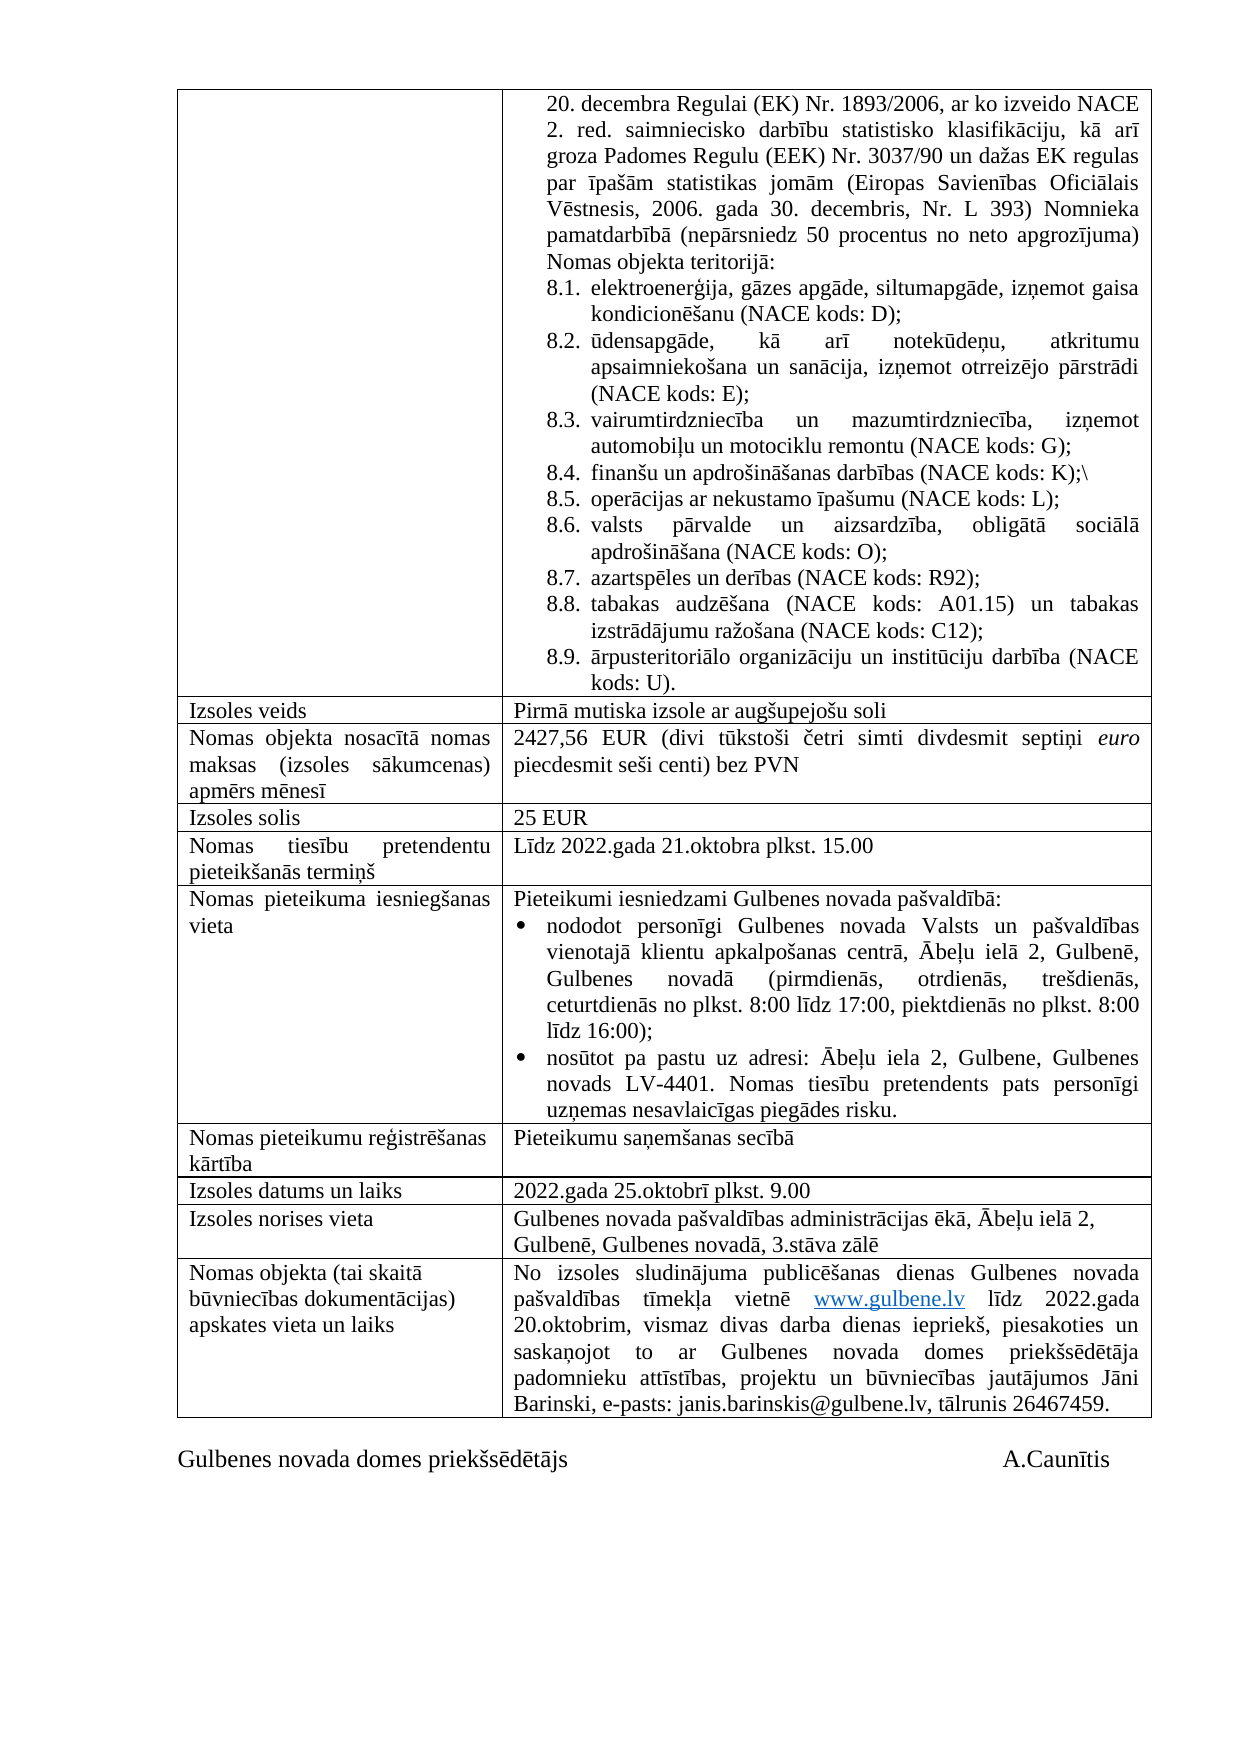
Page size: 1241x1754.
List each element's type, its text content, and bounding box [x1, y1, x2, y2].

table_cell Izsoles datums un laiks [178, 1178, 502, 1204]
table_cell Pieteikumu saņemšanas secībā [503, 1124, 1151, 1176]
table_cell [178, 90, 502, 696]
table_cell 2427,56 EUR (divi tūkstoši četri simti divdesmit septiņi euro piecdesmit seši centi) bez PVN [503, 724, 1151, 803]
table_cell 2022.gada 25.oktobrī plkst. 9.00 [503, 1178, 1151, 1204]
table_cell Izsoles norises vieta [178, 1205, 502, 1258]
table_cell Pirmā mutiska izsole ar augšupejošu soli [503, 697, 1151, 723]
table_cell No izsoles sludinājuma publicēšanas dienas Gulbenes novada pašvaldības tīmekļa vietnē www.gulbene.lv līdz 2022.gada 20.oktobrim, vismaz divas darba dienas iepriekš, piesakoties un saskaņojot to ar Gulbenes novada domes priekšsēdētāja padomnieku attīstības, projektu un būvniecības jautājumos Jāni Barinski, e-pasts: janis.barinskis@gulbene.lv, tālrunis 26467459. [503, 1259, 1151, 1417]
table_cell Nomas objekta (tai skaitā būvniecības dokumentācijas) apskates vieta un laiks [178, 1259, 502, 1417]
table_cell Nomas tiesību pretendentu pieteikšanās termiņš [178, 832, 502, 884]
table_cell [503, 90, 1151, 696]
table_cell Nomas objekta nosacītā nomas maksas (izsoles sākumcenas) apmērs mēnesī [178, 724, 502, 803]
text Gulbenes novada domes priekšsēdētājs A.Caunītis [177, 1444, 1152, 1473]
table_cell Gulbenes novada pašvaldības administrācijas ēkā, Ābeļu ielā 2, Gulbenē, Gulbenes novadā, 3.stāva zālē [503, 1205, 1151, 1258]
table_cell Pieteikumi iesniedzami Gulbenes novada pašvaldībā: nododot personīgi Gulbenes novada Valsts un pašvaldības vienotajā klientu apkalpošanas centrā, Ābeļu ielā 2, Gulbenē, Gulbenes novadā (pirmdienās, otrdienās, trešdienās, ceturtdienās no plkst. 8:00 līdz 17:00, piektdienās no plkst. 8:00 līdz 16:00); nosūtot pa pastu uz adresi: Ābeļu iela 2, Gulbene, Gulbenes novads LV-4401. Nomas tiesību pretendents pats personīgi uzņemas nesavlaicīgas piegādes risku. [503, 886, 1151, 1123]
table_cell Nomas pieteikuma iesniegšanas vieta [178, 886, 502, 1123]
table_cell 25 EUR [503, 804, 1151, 831]
table_cell Nomas pieteikumu reģistrēšanas kārtība [178, 1124, 502, 1176]
table_cell Izsoles solis [178, 804, 502, 831]
table_cell Līdz 2022.gada 21.oktobra plkst. 15.00 [503, 832, 1151, 884]
table_cell Izsoles veids [178, 697, 502, 723]
